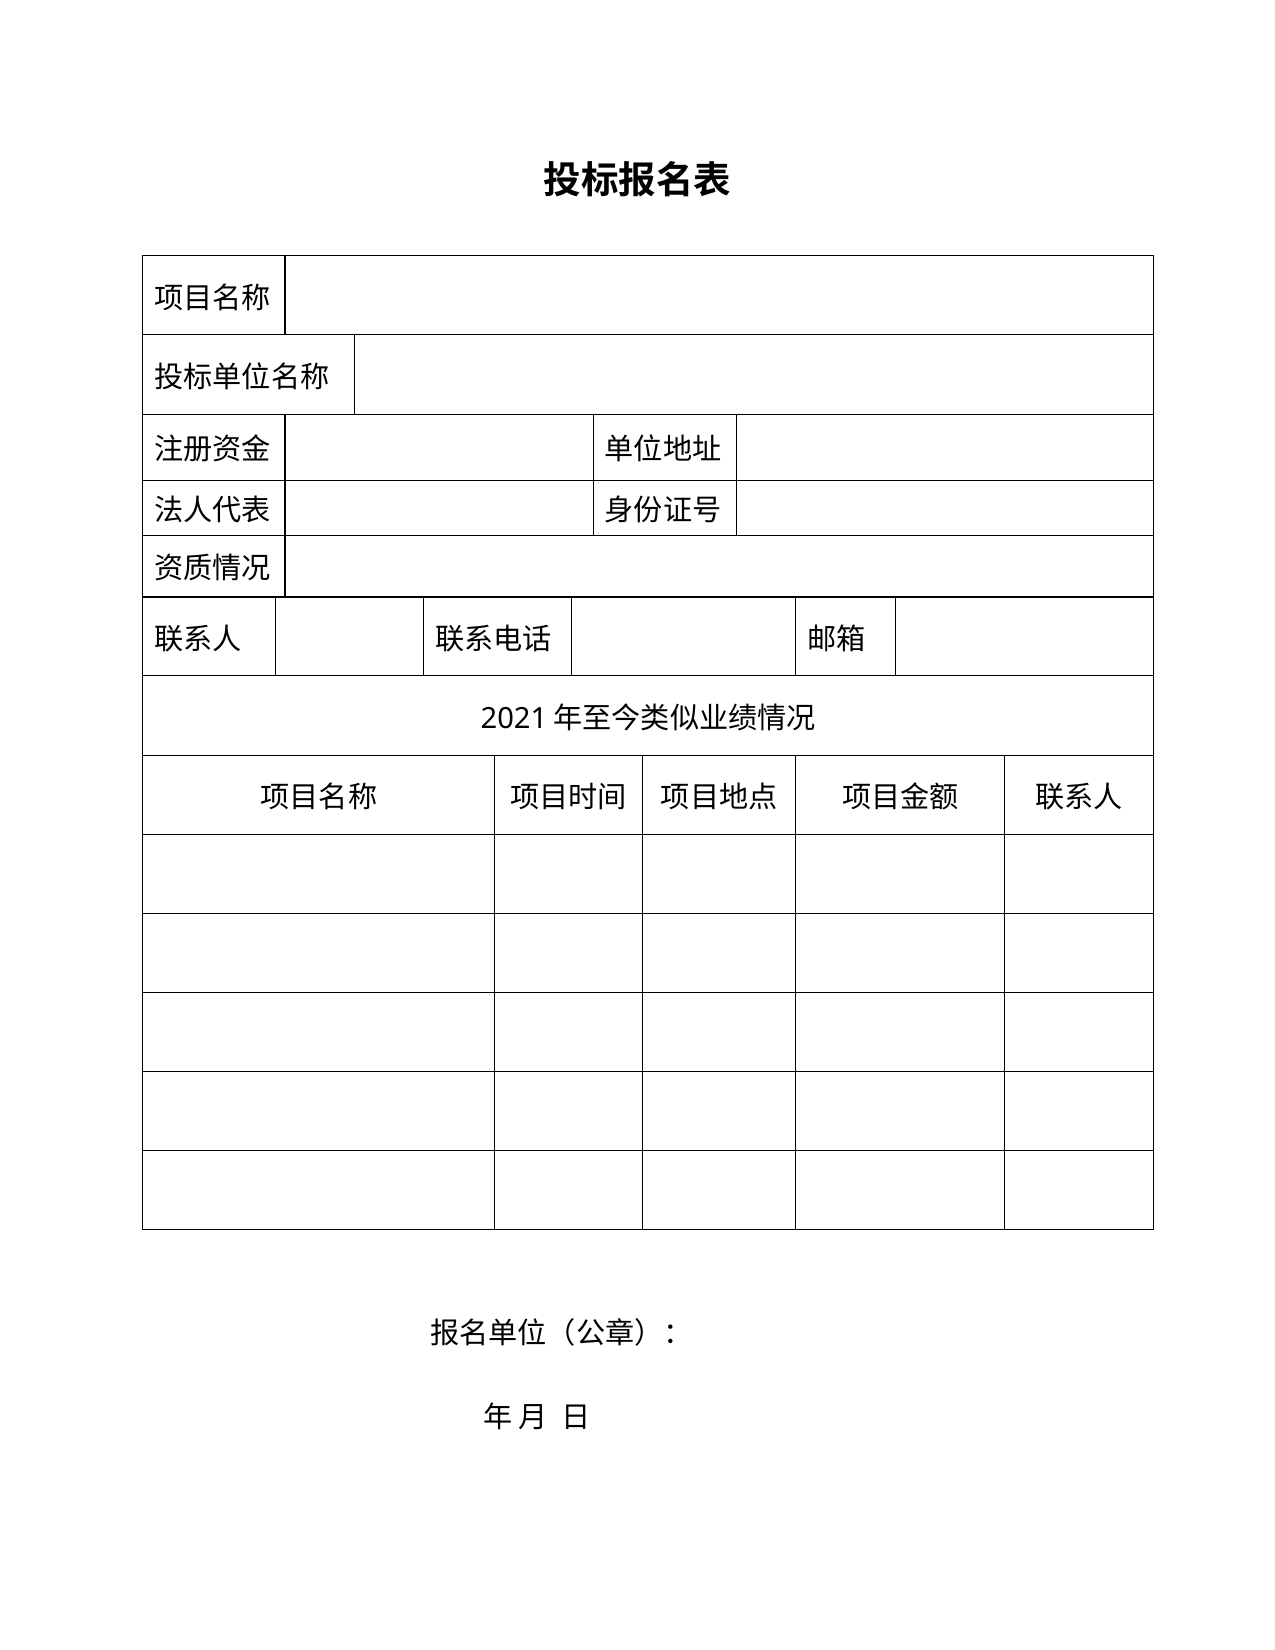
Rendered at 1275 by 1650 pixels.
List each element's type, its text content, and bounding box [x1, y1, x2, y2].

table_cell [796, 914, 1004, 992]
table_cell 2021年至今类似业绩情况 [143, 676, 1153, 754]
table_cell 邮箱 [796, 598, 895, 675]
table_cell [643, 1151, 795, 1229]
table_cell [796, 835, 1004, 913]
text 投标报名表 [187, 150, 1088, 204]
table_cell 法人代表 [143, 481, 284, 534]
text 年 月 日 [187, 1394, 1088, 1436]
table_cell [143, 1151, 494, 1229]
table_cell 资质情况 [143, 536, 284, 596]
table_cell [495, 835, 642, 913]
table_cell [143, 835, 494, 913]
text 报名单位（公章）： [187, 1309, 1088, 1352]
table_cell 联系人 [143, 598, 275, 675]
table_cell [143, 993, 494, 1071]
table_cell 单位地址 [594, 415, 736, 479]
table_cell [495, 914, 642, 992]
table_cell [1005, 914, 1153, 992]
table_cell [286, 415, 593, 479]
table_cell 项目金额 [796, 756, 1004, 833]
table_cell [796, 993, 1004, 1071]
table_cell [896, 598, 1153, 675]
table_cell [1005, 1151, 1153, 1229]
table_cell [1005, 1072, 1153, 1150]
table_header 项目名称 [143, 256, 284, 334]
table_cell 联系人 [1005, 756, 1153, 833]
table_cell [286, 536, 1153, 596]
table_header [286, 256, 1153, 334]
table_cell 项目地点 [643, 756, 795, 833]
table_cell [143, 1072, 494, 1150]
table_cell [495, 1072, 642, 1150]
table_cell [286, 481, 593, 534]
table_cell 投标单位名称 [143, 335, 354, 413]
table_cell [572, 598, 795, 675]
table_cell [796, 1151, 1004, 1229]
table_cell [355, 335, 1153, 413]
table_cell [495, 1151, 642, 1229]
table_cell [1005, 835, 1153, 913]
table_cell 项目名称 [143, 756, 494, 833]
table_cell [643, 914, 795, 992]
table_cell [643, 993, 795, 1071]
table_cell 联系电话 [424, 598, 571, 675]
table_cell [276, 598, 423, 675]
table_cell 项目时间 [495, 756, 642, 833]
table_cell [143, 914, 494, 992]
table_cell [643, 835, 795, 913]
table_cell 身份证号 [594, 481, 736, 534]
table_cell 注册资金 [143, 415, 284, 479]
table_cell [1005, 993, 1153, 1071]
table_cell [643, 1072, 795, 1150]
table_cell [737, 415, 1153, 479]
table_cell [495, 993, 642, 1071]
table_cell [737, 481, 1153, 534]
table_cell [796, 1072, 1004, 1150]
